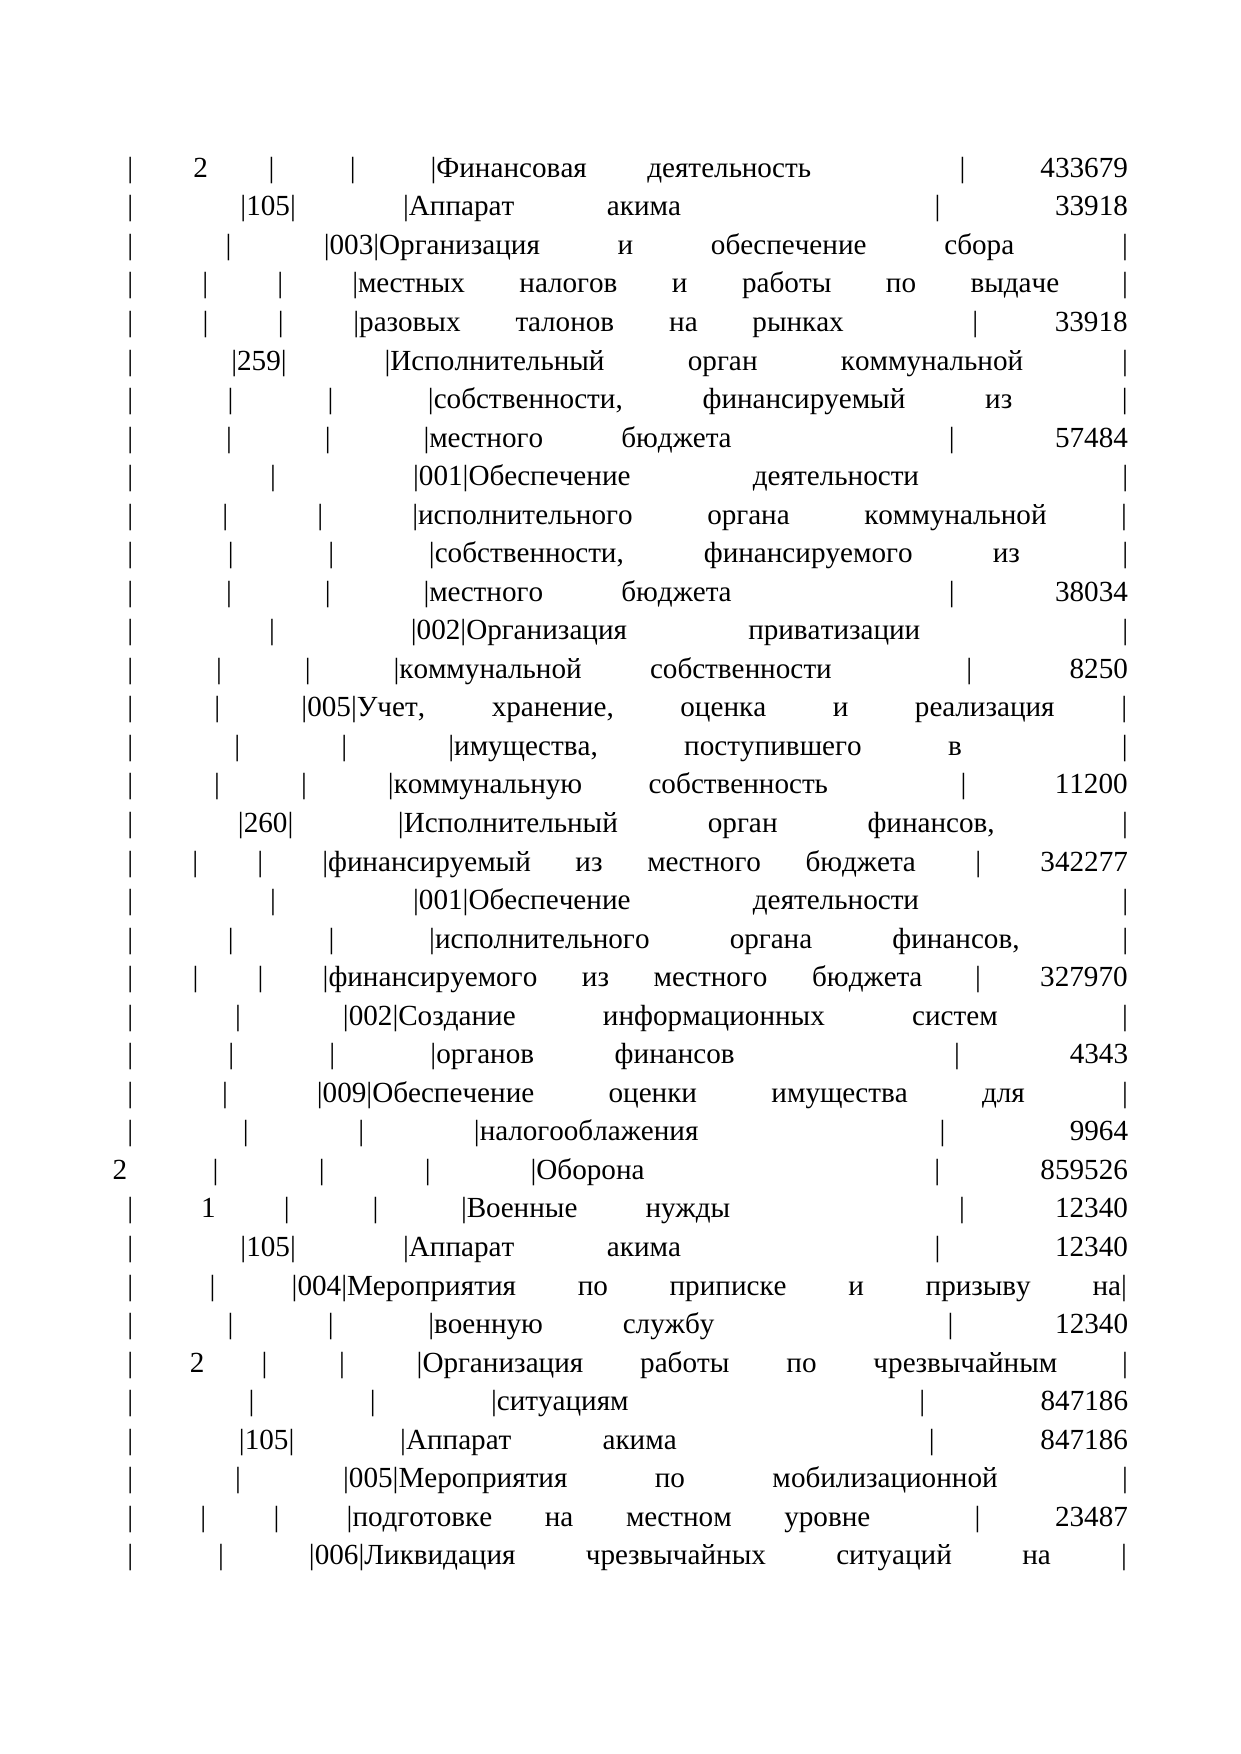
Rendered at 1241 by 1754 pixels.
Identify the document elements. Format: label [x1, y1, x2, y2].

text [112, 150, 1128, 1571]
